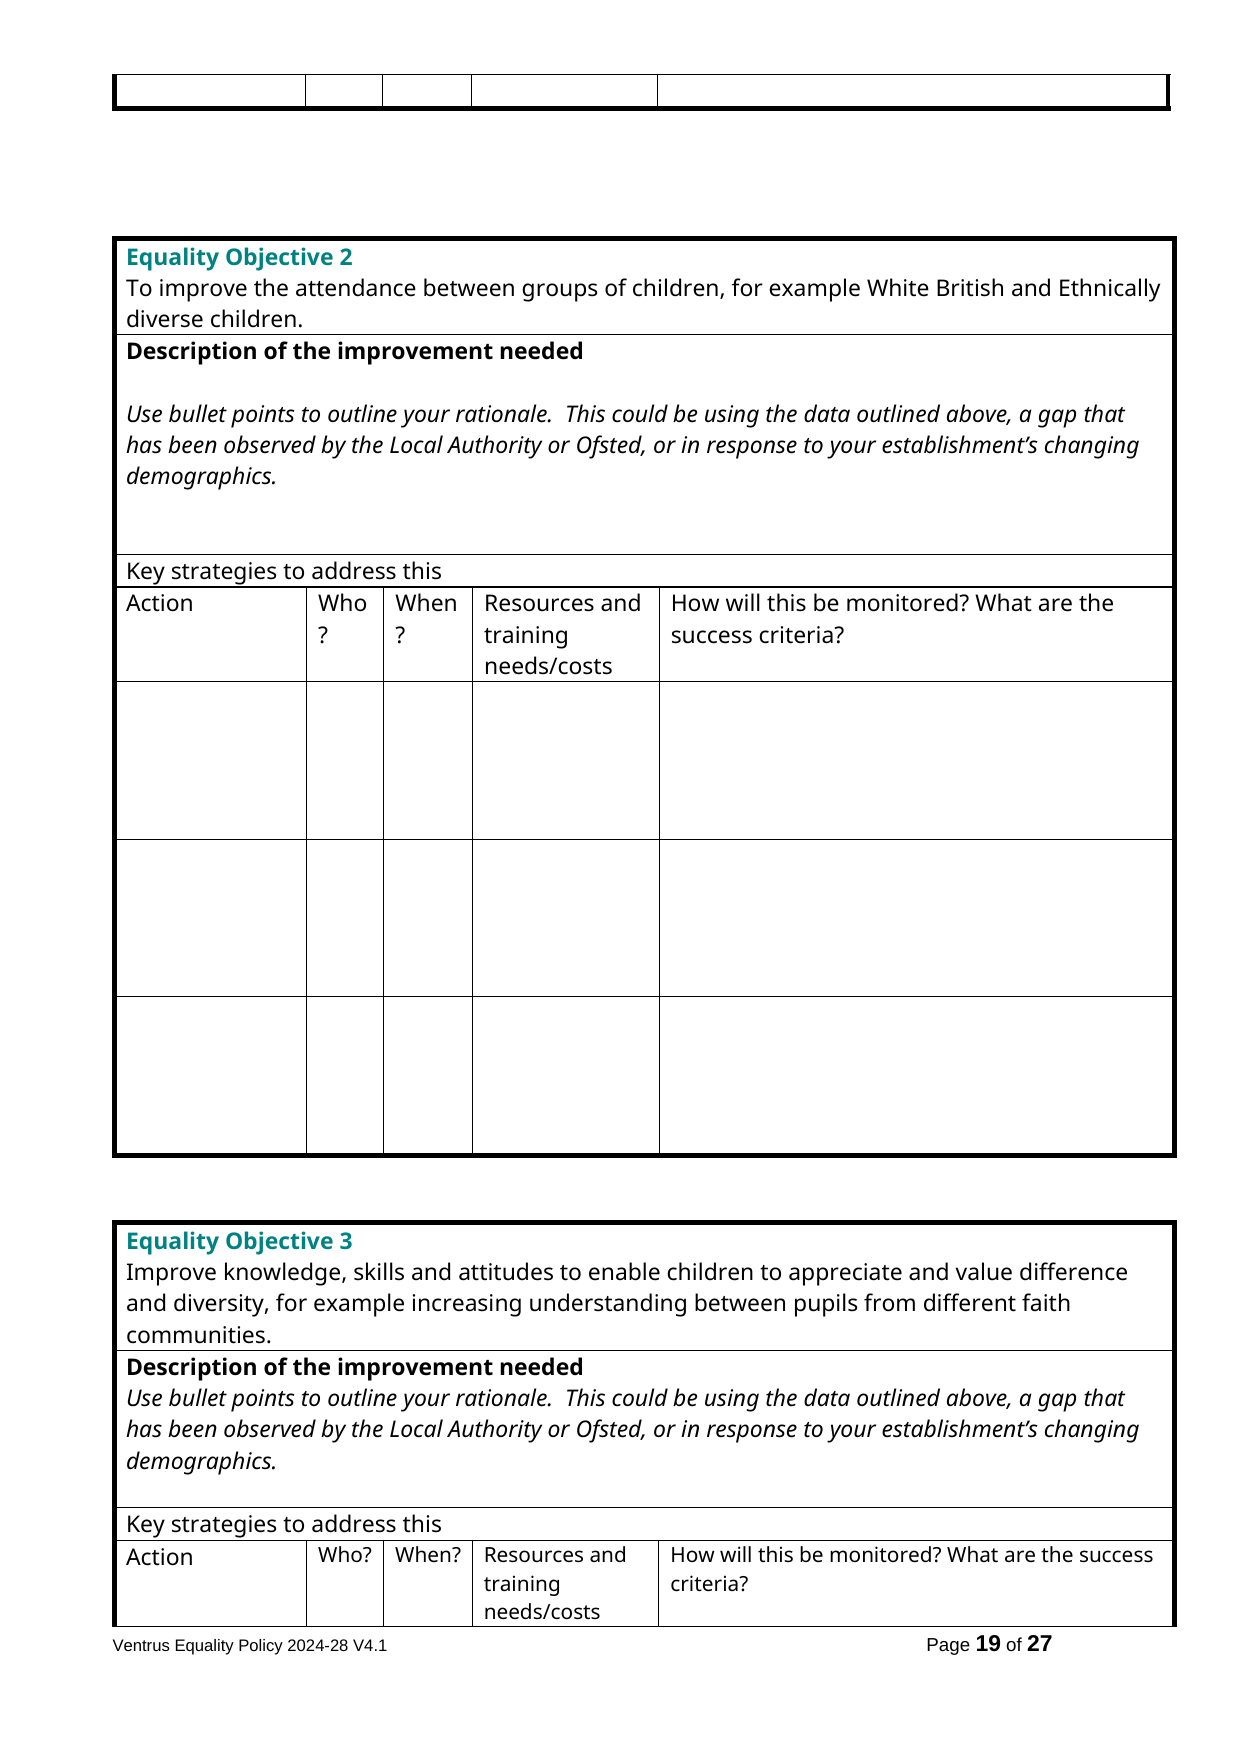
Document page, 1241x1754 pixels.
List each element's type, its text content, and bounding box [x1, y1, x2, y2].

table_cell [117, 997, 306, 1153]
table_cell [384, 682, 472, 838]
table_cell Action [117, 1541, 306, 1626]
table_cell Description of the improvement needed Use bullet points to outline your rationale. This could be using the data outlined above, a gap that has been observed by the Local Authority or Ofsted, or in response to your establishment’s changing demographics. [117, 1351, 1172, 1507]
table_cell [660, 997, 1172, 1153]
table_cell Key strategies to address this [117, 555, 1172, 586]
table_cell Resources and training needs/costs [473, 1541, 658, 1626]
table_cell How will this be monitored? What are the success criteria? [660, 588, 1172, 681]
table_cell [306, 75, 382, 106]
table_cell [473, 682, 659, 838]
table_cell [384, 997, 472, 1153]
table_cell When? [384, 588, 472, 681]
table_cell [307, 997, 383, 1153]
table_cell [307, 682, 383, 838]
table_cell [660, 840, 1172, 996]
table_cell [473, 840, 659, 996]
table_cell [117, 840, 306, 996]
table_cell [384, 840, 472, 996]
table_cell [117, 75, 305, 106]
table_cell How will this be monitored? What are the success criteria? [659, 1541, 1172, 1626]
table_cell [658, 75, 1166, 106]
table_cell Action [117, 588, 306, 681]
table_cell Resources and training needs/costs [473, 588, 659, 681]
table_cell Description of the improvement needed Use bullet points to outline your rationale. This could be using the data outlined above, a gap that has been observed by the Local Authority or Ofsted, or in response to your establishment’s changing demographics. [117, 335, 1172, 554]
table_cell [472, 75, 657, 106]
table_cell When? [384, 1541, 472, 1626]
table_cell [117, 682, 306, 838]
table_cell Key strategies to address this [117, 1508, 1172, 1539]
table_cell [383, 75, 471, 106]
table_cell [307, 840, 383, 996]
table_header Equality Objective 2 To improve the attendance between groups of children, for example White British and Ethnically diverse children. [117, 241, 1172, 334]
table_cell Who? [307, 1541, 383, 1626]
table_cell [473, 997, 659, 1153]
table_cell Who? [307, 588, 383, 681]
table_cell [660, 682, 1172, 838]
table_header Equality Objective 3 Improve knowledge, skills and attitudes to enable children to appreciate and value difference and diversity, for example increasing understanding between pupils from different faith communities. [117, 1225, 1172, 1350]
